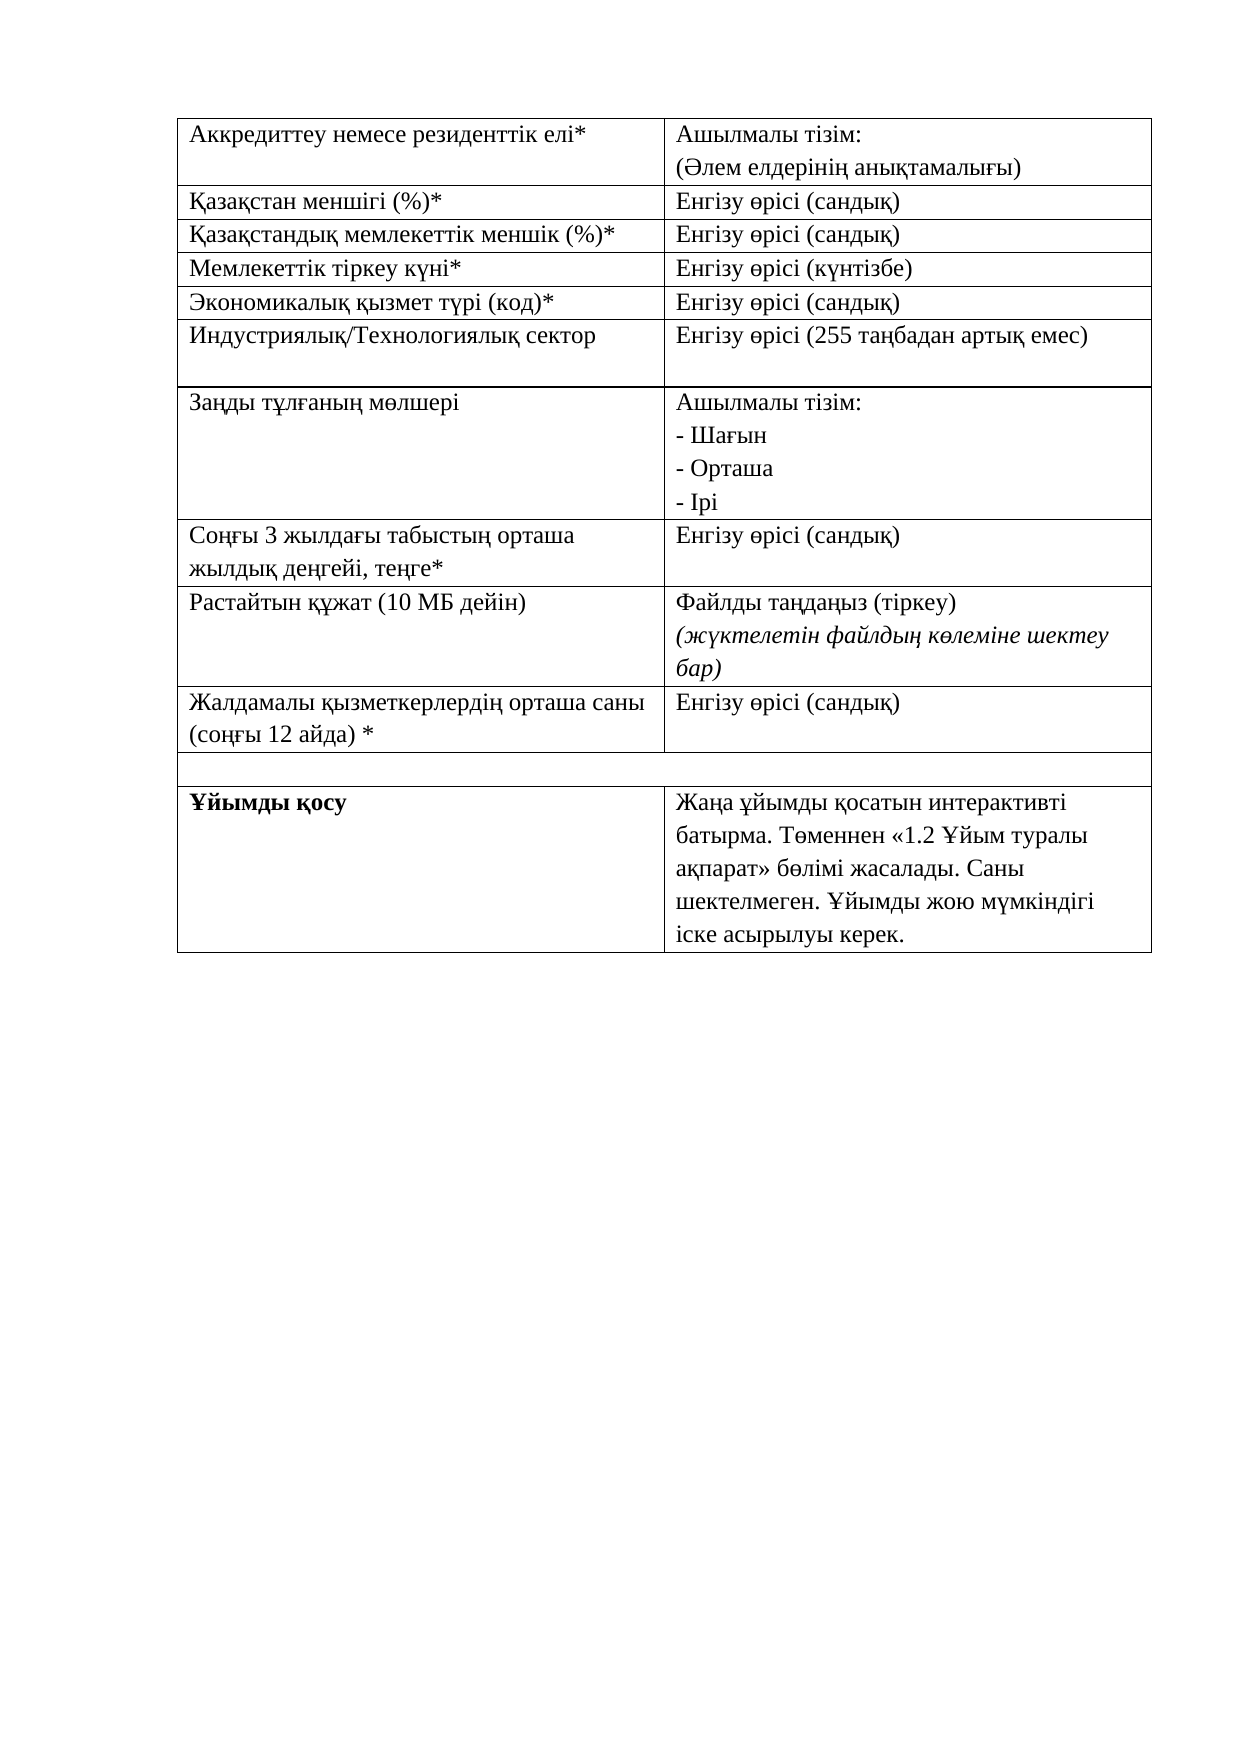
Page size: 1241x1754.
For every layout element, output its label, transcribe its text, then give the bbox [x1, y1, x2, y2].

table_cell Ұйымды қосу [178, 787, 664, 952]
table_cell Енгізу өрісі (күнтізбе) [665, 253, 1151, 286]
table_cell Аккредиттеу немесе резиденттік елі* [178, 119, 664, 185]
table_cell Енгізу өрісі (сандық) [665, 220, 1151, 252]
table_cell Енгізу өрісі (сандық) [665, 287, 1151, 319]
table_cell Енгізу өрісі (сандық) [665, 186, 1151, 218]
table_cell Енгізу өрісі (сандық) [665, 687, 1151, 752]
table_cell Қазақстандық мемлекеттік меншік (%)* [178, 220, 664, 252]
table_cell Файлды таңдаңыз (тіркеу) (жүктелетін файлдың көлеміне шектеу бар) [665, 587, 1151, 686]
table_cell Растайтын құжат (10 МБ дейін) [178, 587, 664, 686]
table_cell Соңғы 3 жылдағы табыстың орташа жылдық деңгейі, теңге* [178, 520, 664, 586]
table_cell Мемлекеттік тіркеу күні* [178, 253, 664, 286]
table_cell Ашылмалы тізім: - Шағын - Орташа - Ірі [665, 388, 1151, 519]
table_cell Жалдамалы қызметкерлердің орташа саны (соңғы 12 айда) * [178, 687, 664, 752]
table_cell Қазақстан меншігі (%)* [178, 186, 664, 218]
table_cell Экономикалық қызмет түрі (код)* [178, 287, 664, 319]
table_cell Енгізу өрісі (сандық) [665, 520, 1151, 586]
table_cell [178, 753, 1151, 786]
table_cell Ашылмалы тізім: (Әлем елдерінің анықтамалығы) [665, 119, 1151, 185]
table_cell Жаңа ұйымды қосатын интерактивті батырма. Төменнен «1.2 Ұйым туралы ақпарат» бөлімі жасалады. Саны шектелмеген. Ұйымды жою мүмкіндігі іске асырылуы керек. [665, 787, 1151, 952]
table_cell Заңды тұлғаның мөлшері [178, 388, 664, 519]
table_cell Енгізу өрісі (255 таңбадан артық емес) [665, 320, 1151, 386]
table_cell Индустриялық/Технологиялық сектор [178, 320, 664, 386]
